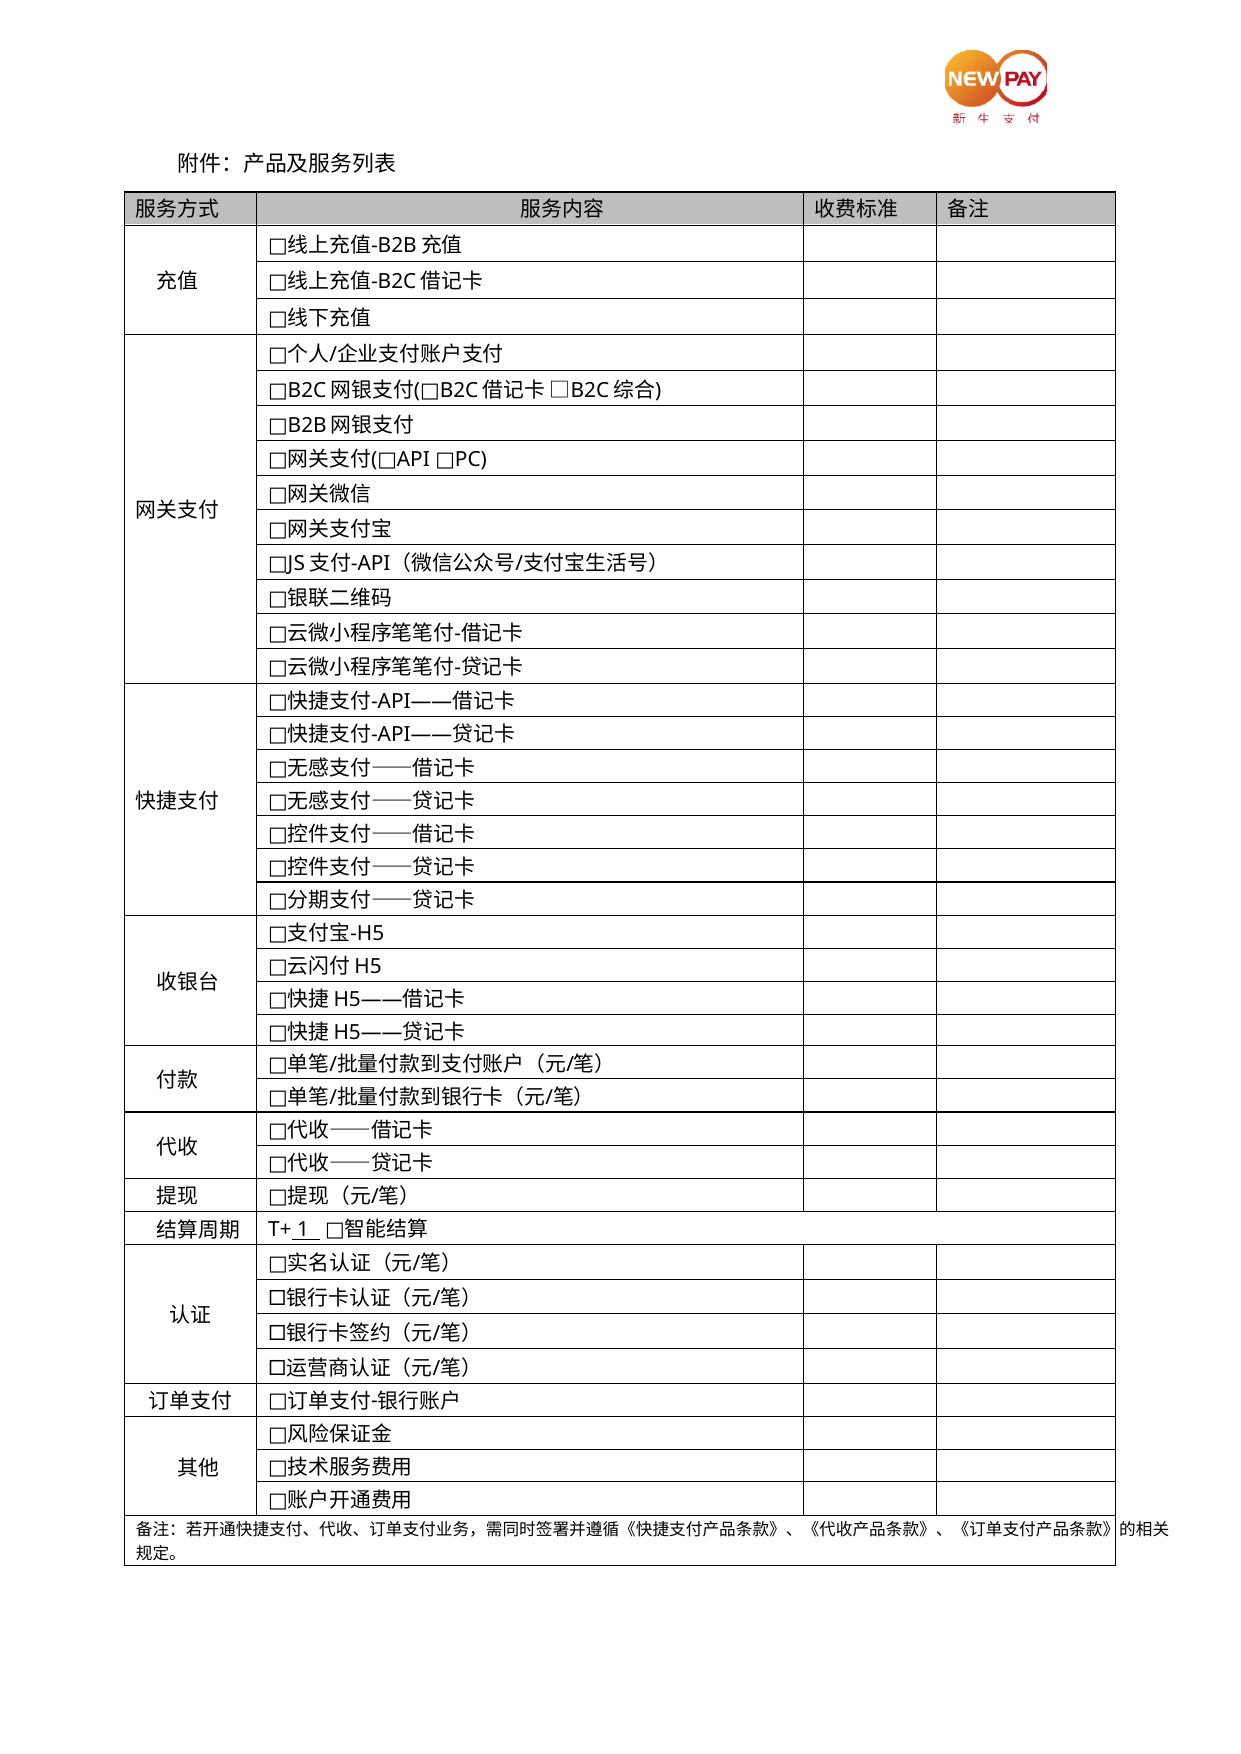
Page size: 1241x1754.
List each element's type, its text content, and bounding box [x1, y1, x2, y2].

table_header 备注 [937, 193, 1115, 224]
table_cell □账户开通费用 [257, 1482, 803, 1515]
table_cell [937, 1245, 1115, 1279]
table_cell [804, 1046, 936, 1078]
table_cell [937, 335, 1115, 370]
table_cell [804, 441, 936, 474]
table_cell [937, 1384, 1115, 1416]
table_cell 网关支付 [125, 335, 256, 683]
table_cell □风险保证金 [257, 1417, 803, 1449]
table_cell [804, 614, 936, 648]
table_cell [804, 849, 936, 881]
table_cell [804, 717, 936, 749]
table_cell [937, 1314, 1115, 1348]
table_cell [804, 1314, 936, 1348]
table_cell [937, 649, 1115, 683]
table_cell [804, 580, 936, 613]
table_cell [804, 750, 936, 782]
table_cell 付款 [125, 1046, 256, 1111]
table_cell □B2B网银支付 [257, 406, 803, 440]
table_cell □网关微信 [257, 476, 803, 509]
table_cell [804, 949, 936, 981]
table_cell [937, 441, 1115, 474]
table_cell [937, 1450, 1115, 1481]
table_cell □支付宝-H5 [257, 916, 803, 948]
table_cell □B2C网银支付(□B2C借记卡 □B2C综合) [257, 371, 803, 405]
table_cell [804, 226, 936, 261]
table_cell □快捷支付-API——贷记卡 [257, 717, 803, 749]
table_cell □代收——贷记卡 [257, 1146, 803, 1178]
table_cell [804, 1079, 936, 1111]
table_cell [804, 649, 936, 683]
table_cell □JS支付-API（微信公众号/支付宝生活号） [257, 545, 803, 578]
table_cell [804, 1146, 936, 1178]
table_cell [937, 580, 1115, 613]
table_cell [937, 916, 1115, 948]
table_cell 结算周期 [125, 1212, 256, 1244]
table_cell [804, 510, 936, 544]
table_cell [804, 1482, 936, 1515]
table_cell [937, 1417, 1115, 1449]
picture [943, 50, 1047, 122]
table_cell [804, 1384, 936, 1416]
table_cell [937, 883, 1115, 914]
table_cell [937, 1079, 1115, 1111]
table_cell [937, 510, 1115, 544]
table_cell [804, 1450, 936, 1481]
table_cell [937, 1015, 1115, 1045]
table_cell □网关支付(□API □PC) [257, 441, 803, 474]
table_cell □提现（元/笔） [257, 1179, 803, 1211]
table_cell [937, 406, 1115, 440]
table_cell □云闪付H5 [257, 949, 803, 981]
table_cell □线下充值 [257, 299, 803, 334]
table_cell [937, 684, 1115, 716]
table_cell □个人/企业支付账户支付 [257, 335, 803, 370]
table_cell □无感支付——借记卡 [257, 750, 803, 782]
table_cell [804, 783, 936, 815]
table_cell □快捷H5——借记卡 [257, 982, 803, 1014]
table_cell [937, 849, 1115, 881]
table_cell [804, 476, 936, 509]
table_cell □无感支付——贷记卡 [257, 783, 803, 815]
table_cell [804, 545, 936, 578]
table_cell 充值 [125, 226, 256, 334]
table_cell [937, 476, 1115, 509]
table_cell [804, 1417, 936, 1449]
table_cell □订单支付-银行账户 [257, 1384, 803, 1416]
table_cell [804, 982, 936, 1014]
table_cell [937, 299, 1115, 334]
table_cell [804, 1349, 936, 1383]
table_cell [937, 1146, 1115, 1178]
table_cell □线上充值-B2B充值 [257, 226, 803, 261]
table_cell [937, 371, 1115, 405]
table_cell 其他 [125, 1417, 256, 1515]
table_cell 银行卡认证（元/笔） [257, 1280, 803, 1313]
table_header 收费标准 [804, 193, 936, 224]
table_cell [937, 783, 1115, 815]
table_cell [804, 883, 936, 914]
table_cell [804, 406, 936, 440]
table_cell 认证 [125, 1245, 256, 1383]
table_cell □技术服务费用 [257, 1450, 803, 1481]
table_cell □分期支付——贷记卡 [257, 883, 803, 914]
table_cell [937, 1179, 1115, 1211]
table_cell 备注：若开通快捷支付、代收、订单支付业务，需同时签署并遵循《快捷支付产品条款》、《代收产品条款》、《订单支付产品条款》的相关规定。 [125, 1516, 1115, 1564]
table_cell [937, 717, 1115, 749]
table_cell [937, 226, 1115, 261]
table_cell [937, 949, 1115, 981]
table_cell [937, 1482, 1115, 1515]
table_cell [804, 684, 936, 716]
table_header 服务方式 [125, 193, 256, 224]
table_cell □银联二维码 [257, 580, 803, 613]
table_cell [804, 1179, 936, 1211]
table_cell [804, 335, 936, 370]
table_cell [937, 1046, 1115, 1078]
table_cell T+ 1 □智能结算 [257, 1212, 1115, 1244]
table_cell □线上充值-B2C借记卡 [257, 262, 803, 297]
table_cell □代收——借记卡 [257, 1113, 803, 1144]
table_cell □单笔/批量付款到支付账户（元/笔） [257, 1046, 803, 1078]
table_cell [804, 262, 936, 297]
table_cell [937, 545, 1115, 578]
table_cell [804, 1245, 936, 1279]
table_cell □快捷支付-API——借记卡 [257, 684, 803, 716]
table_cell 银行卡签约（元/笔） [257, 1314, 803, 1348]
table_cell [937, 1113, 1115, 1144]
table_cell □单笔/批量付款到银行卡（元/笔） [257, 1079, 803, 1111]
table_cell [937, 262, 1115, 297]
table_cell 快捷支付 [125, 684, 256, 914]
table_cell 提现 [125, 1179, 256, 1211]
table_cell [804, 916, 936, 948]
table_cell [804, 1015, 936, 1045]
table_cell [804, 371, 936, 405]
table_cell 订单支付 [125, 1384, 256, 1416]
table_cell [937, 614, 1115, 648]
table_cell □控件支付——贷记卡 [257, 849, 803, 881]
table_cell □实名认证（元/笔） [257, 1245, 803, 1279]
table_cell 代收 [125, 1113, 256, 1178]
table_cell [937, 816, 1115, 848]
table_cell [937, 1280, 1115, 1313]
table_cell 运营商认证（元/笔） [257, 1349, 803, 1383]
table_cell [937, 982, 1115, 1014]
table_cell 收银台 [125, 916, 256, 1045]
table_cell [804, 816, 936, 848]
table_cell □网关支付宝 [257, 510, 803, 544]
table_cell [804, 1280, 936, 1313]
table_cell □快捷H5——贷记卡 [257, 1015, 803, 1045]
table_header 服务内容 [257, 193, 803, 224]
table_cell [937, 1349, 1115, 1383]
table_cell □控件支付——借记卡 [257, 816, 803, 848]
table_cell □云微小程序笔笔付-借记卡 [257, 614, 803, 648]
table_cell □云微小程序笔笔付-贷记卡 [257, 649, 803, 683]
text 附件：产品及服务列表 [177, 146, 1063, 178]
table_cell [937, 750, 1115, 782]
table_cell [804, 299, 936, 334]
table_cell [804, 1113, 936, 1144]
